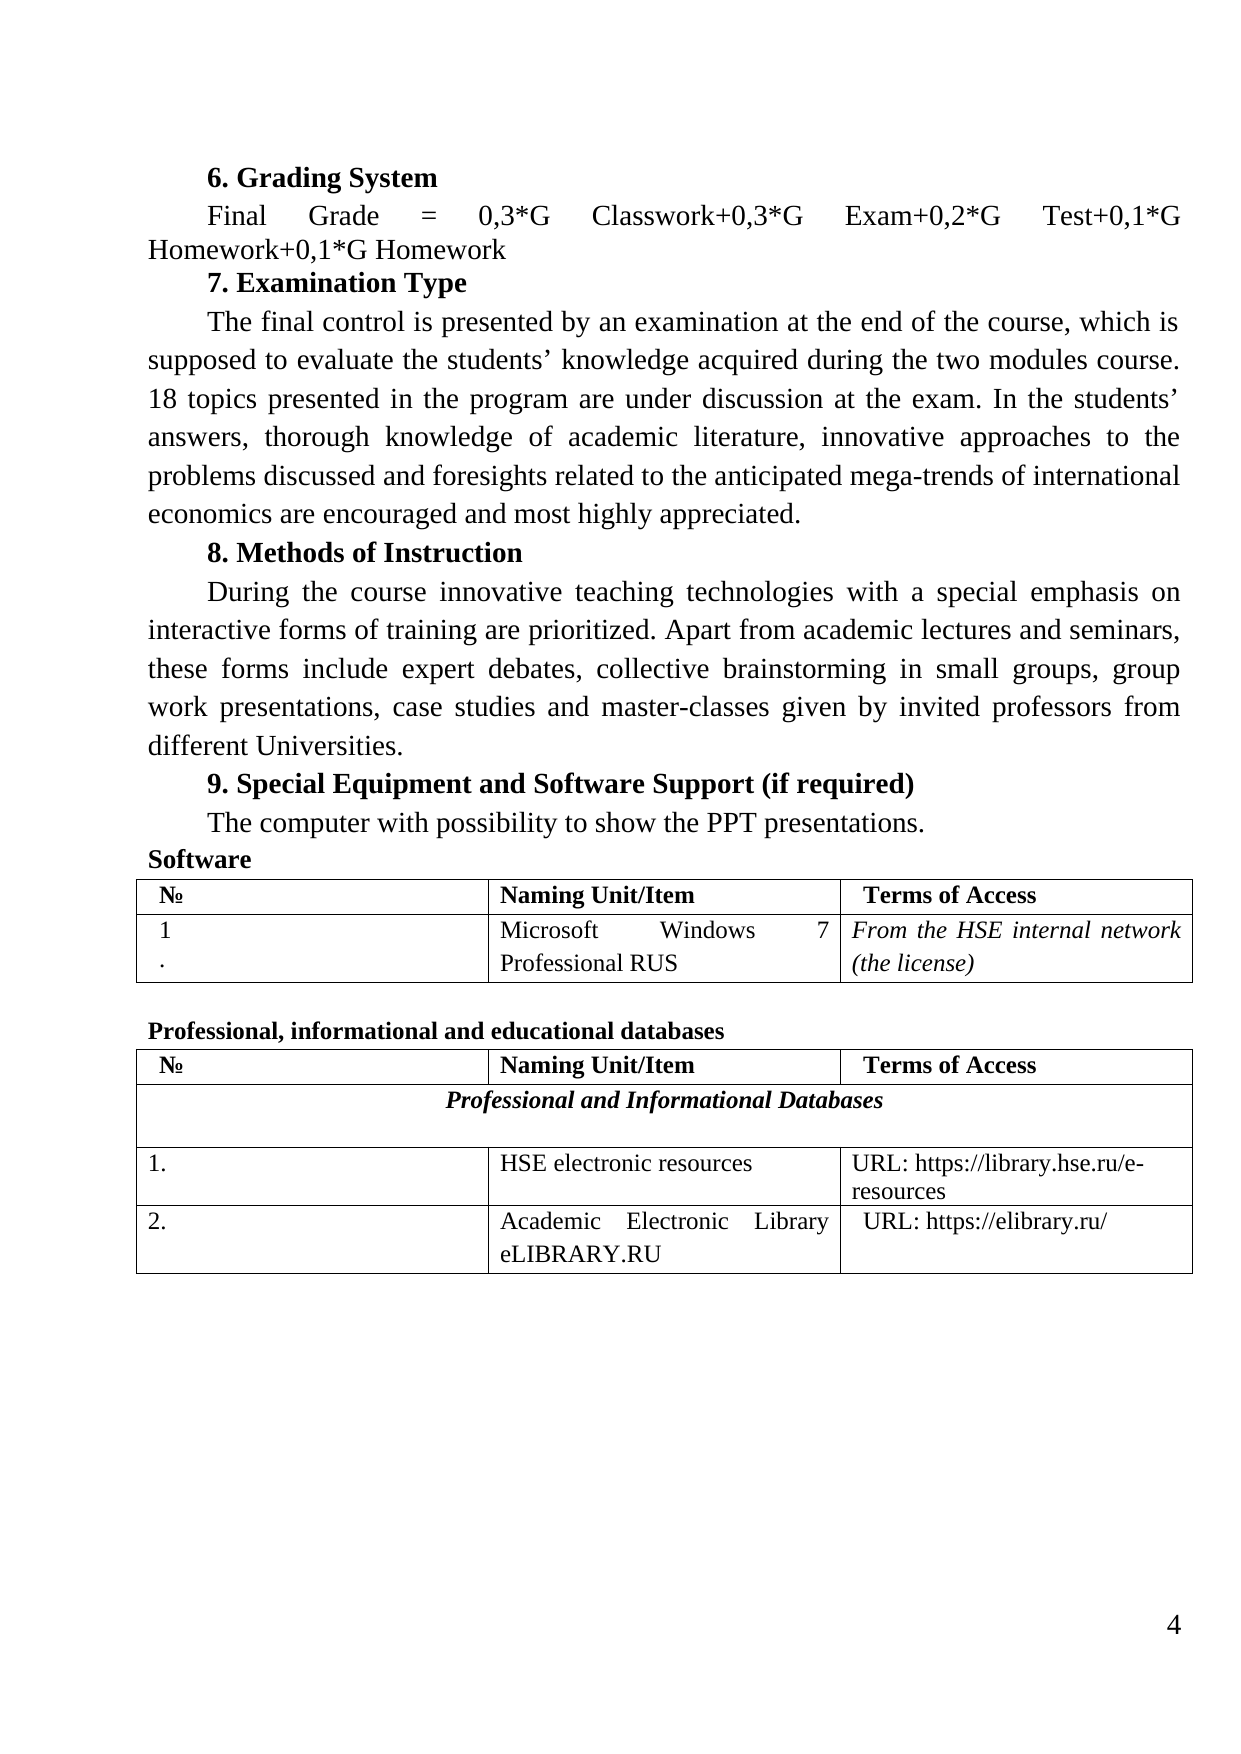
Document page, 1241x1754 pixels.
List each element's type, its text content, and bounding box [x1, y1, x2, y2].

table_cell 1. [137, 1148, 488, 1205]
table_cell URL: https://library.hse.ru/e-resources [841, 1148, 1192, 1205]
table_header [137, 880, 488, 914]
table_cell From the HSE internal network (the license) [841, 915, 1192, 982]
table_cell [841, 1206, 1192, 1273]
table_header Naming Unit/Item [489, 1050, 840, 1084]
list Special Equipment and Software Support (if required) [148, 766, 1181, 800]
table_header [841, 1050, 1192, 1084]
list Methods of Instruction [148, 535, 1181, 569]
table_cell 2. [137, 1206, 488, 1273]
list Professional, informational and educational databases [148, 1016, 1181, 1045]
table_cell Academic Electronic Library eLIBRARY.RU [489, 1206, 840, 1273]
table_cell HSE electronic resources [489, 1148, 840, 1205]
list During the course innovative teaching technologies with a special emphasis on interactive forms of training are prioritized. Apart from academic lectures and seminars, these forms include expert debates, collective brainstorming in small groups, group work presentations, case studies and master-classes given by invited professors from different Universities. [148, 574, 1181, 761]
list Examination Type [148, 265, 1181, 299]
table_cell Professional and Informational Databases [137, 1085, 1192, 1147]
text Final Grade = 0,3*G Classwork+0,3*G Exam+0,2*G Test+0,1*G Homework+0,1*G Homework [148, 198, 1181, 265]
list Software [148, 843, 1181, 875]
table_cell Microsoft Windows 7 Professional RUS [489, 915, 840, 982]
list The computer with possibility to show the PPT presentations. [148, 805, 1181, 838]
table_cell [137, 915, 488, 982]
list The final control is presented by an examination at the end of the course, which is supposed to evaluate the students’ knowledge acquired during the two modules course. 18 topics presented in the program are under discussion at the exam. In the students’ answers, thorough knowledge of academic literature, innovative approaches to the problems discussed and foresights related to the anticipated mega-trends of international economics are encouraged and most highly appreciated. [148, 304, 1181, 530]
list Grading System [148, 160, 1181, 193]
table_header Naming Unit/Item [489, 880, 840, 914]
table_header [137, 1050, 488, 1084]
table_header [841, 880, 1192, 914]
